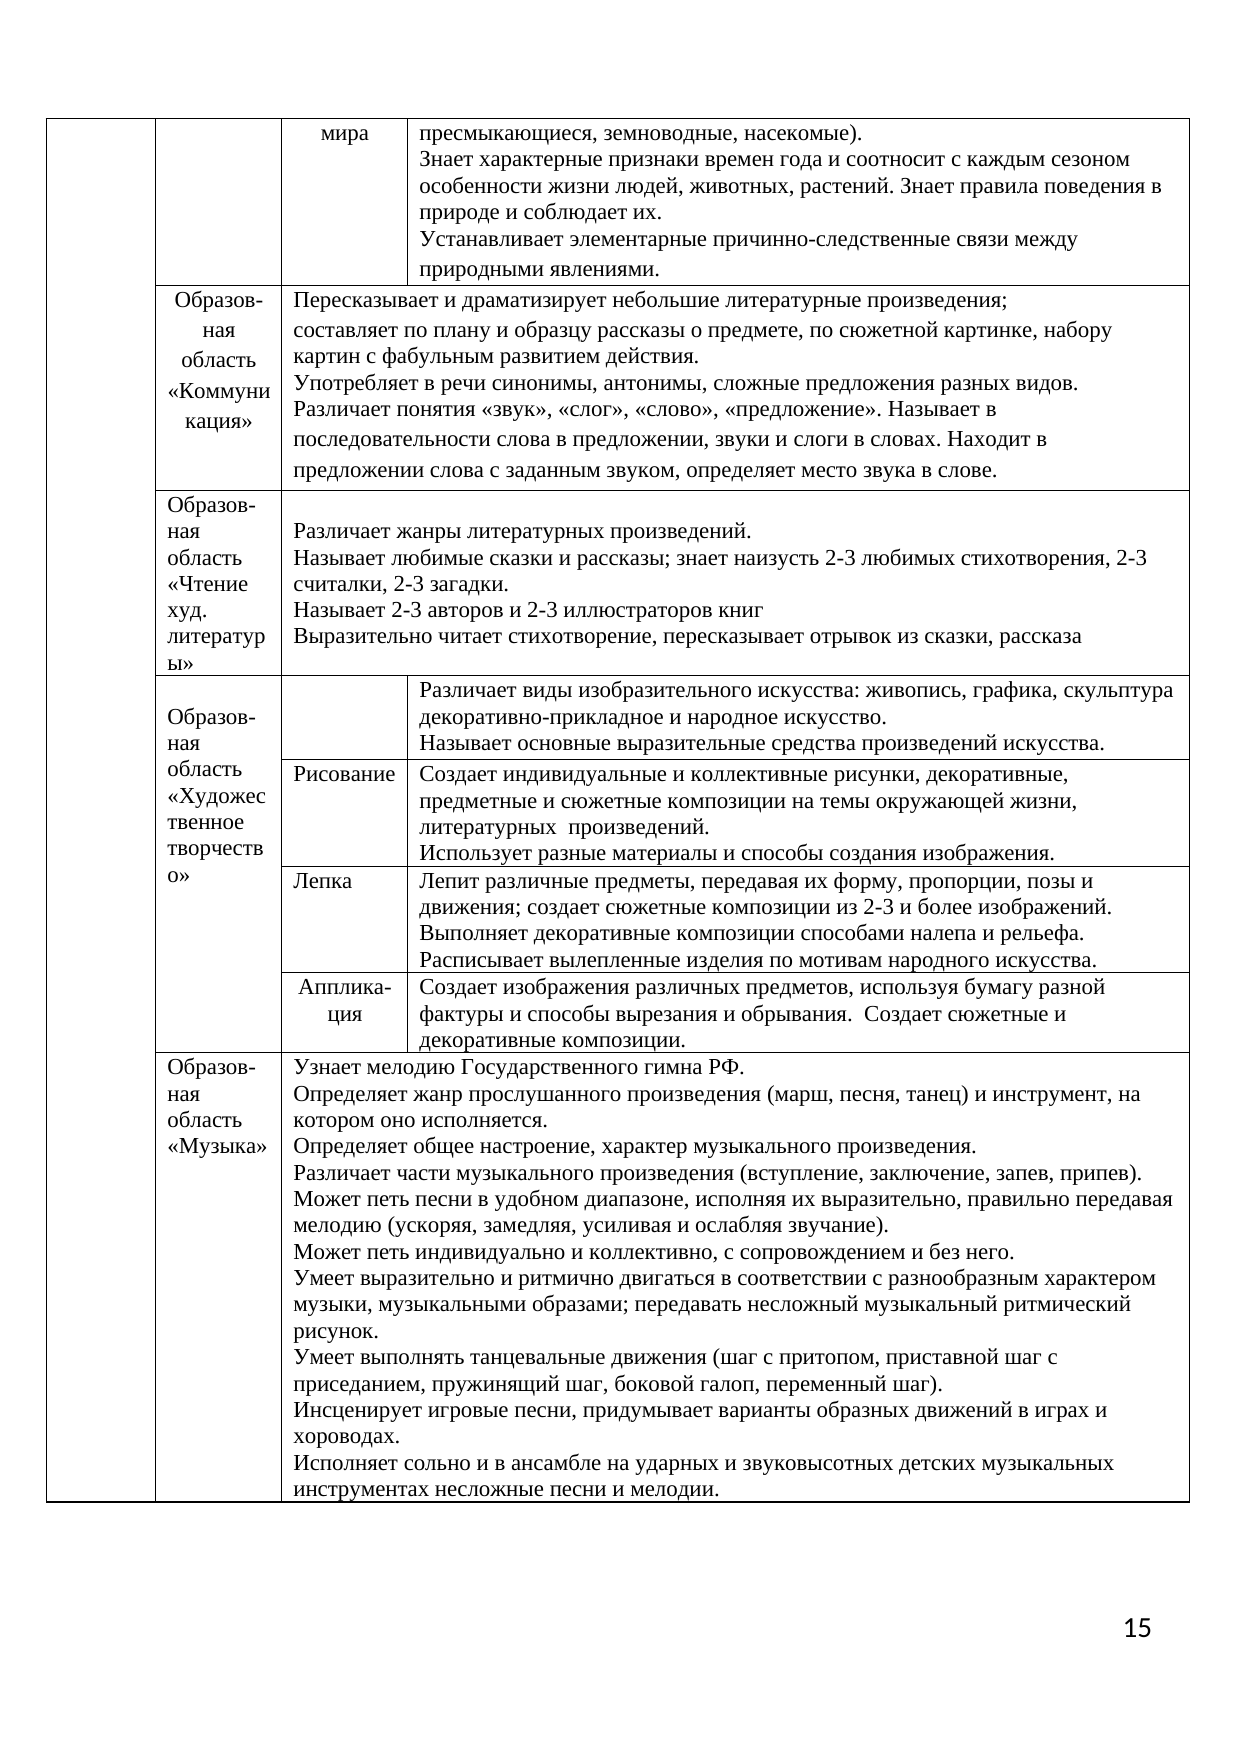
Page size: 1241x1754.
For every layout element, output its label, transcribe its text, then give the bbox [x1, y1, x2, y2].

table_cell Лепка [282, 867, 407, 972]
table_cell [282, 676, 407, 759]
table_cell Создает индивидуальные и коллективные рисунки, декоративные, предметные и сюжетные композиции на темы окружающей жизни, литературных произведений. Использует разные материалы и способы создания изображения. [408, 760, 1189, 866]
table_cell Образов-ная область «Коммуникация» [156, 286, 281, 490]
table_cell Образов-ная область «Художественное творчество» [156, 676, 281, 1052]
table_cell Узнает мелодию Государственного гимна РФ. Определяет жанр прослушанного произведения (марш, песня, танец) и инструмент, на котором оно исполняется. Определяет общее настроение, характер музыкального произведения. Различает части музыкального произведения (вступление, заключение, запев, припев). Может петь песни в удобном диапазоне, исполняя их выразительно, правильно передавая мелодию (ускоряя, замедляя, усиливая и ослабляя звучание). Может петь индивидуально и коллективно, с сопровождением и без него. Умеет выразительно и ритмично двигаться в соответствии с разнообразным характером музыки, музыкальными образами; передавать несложный музыкальный ритмический рисунок. Умеет выполнять танцевальные движения (шаг с притопом, приставной шаг с приседанием, пружинящий шаг, боковой галоп, переменный шаг). Инсценирует игровые песни, придумывает варианты образных движений в играх и хороводах. Исполняет сольно и в ансамбле на ударных и звуковысотных детских музыкальных инструментах несложные песни и мелодии. [282, 1053, 1189, 1501]
table_cell Образов-ная область «Музыка» [156, 1053, 281, 1501]
table_cell Апплика-ция [282, 973, 407, 1052]
table_cell Пересказывает и драматизирует небольшие литературные произведения; составляет по плану и образцу рассказы о предмете, по сюжетной картинке, набору картин с фабульным развитием действия. Употребляет в речи синонимы, антонимы, сложные предложения разных видов. Различает понятия «звук», «слог», «слово», «предложение». Называет в последовательности слова в предложении, звуки и слоги в словах. Находит в предложении слова с заданным звуком, определяет место звука в слове. [282, 286, 1189, 490]
table_cell Различает виды изобразительного искусства: живопись, графика, скульптура декоративно-прикладное и народное искусство. Называет основные выразительные средства произведений искусства. [408, 676, 1189, 759]
table_cell Создает изображения различных предметов, используя бумагу разной фактуры и способы вырезания и обрывания. Создает сюжетные и декоративные композиции. [408, 973, 1189, 1052]
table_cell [408, 119, 1189, 285]
table_cell Различает жанры литературных произведений. Называет любимые сказки и рассказы; знает наизусть 2-3 любимых стихотворения, 2-3 считалки, 2-3 загадки. Называет 2-3 авторов и 2-3 иллюстраторов книг Выразительно читает стихотворение, пересказывает отрывок из сказки, рассказа [282, 491, 1189, 675]
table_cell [282, 119, 407, 285]
table_cell Лепит различные предметы, передавая их форму, пропорции, позы и движения; создает сюжетные композиции из 2-3 и более изображений. Выполняет декоративные композиции способами налепа и рельефа. Расписывает вылепленные изделия по мотивам народного искусства. [408, 867, 1189, 972]
table_cell Рисование [282, 760, 407, 866]
table_cell Образов-ная область «Чтение худ. литературы» [156, 491, 281, 675]
